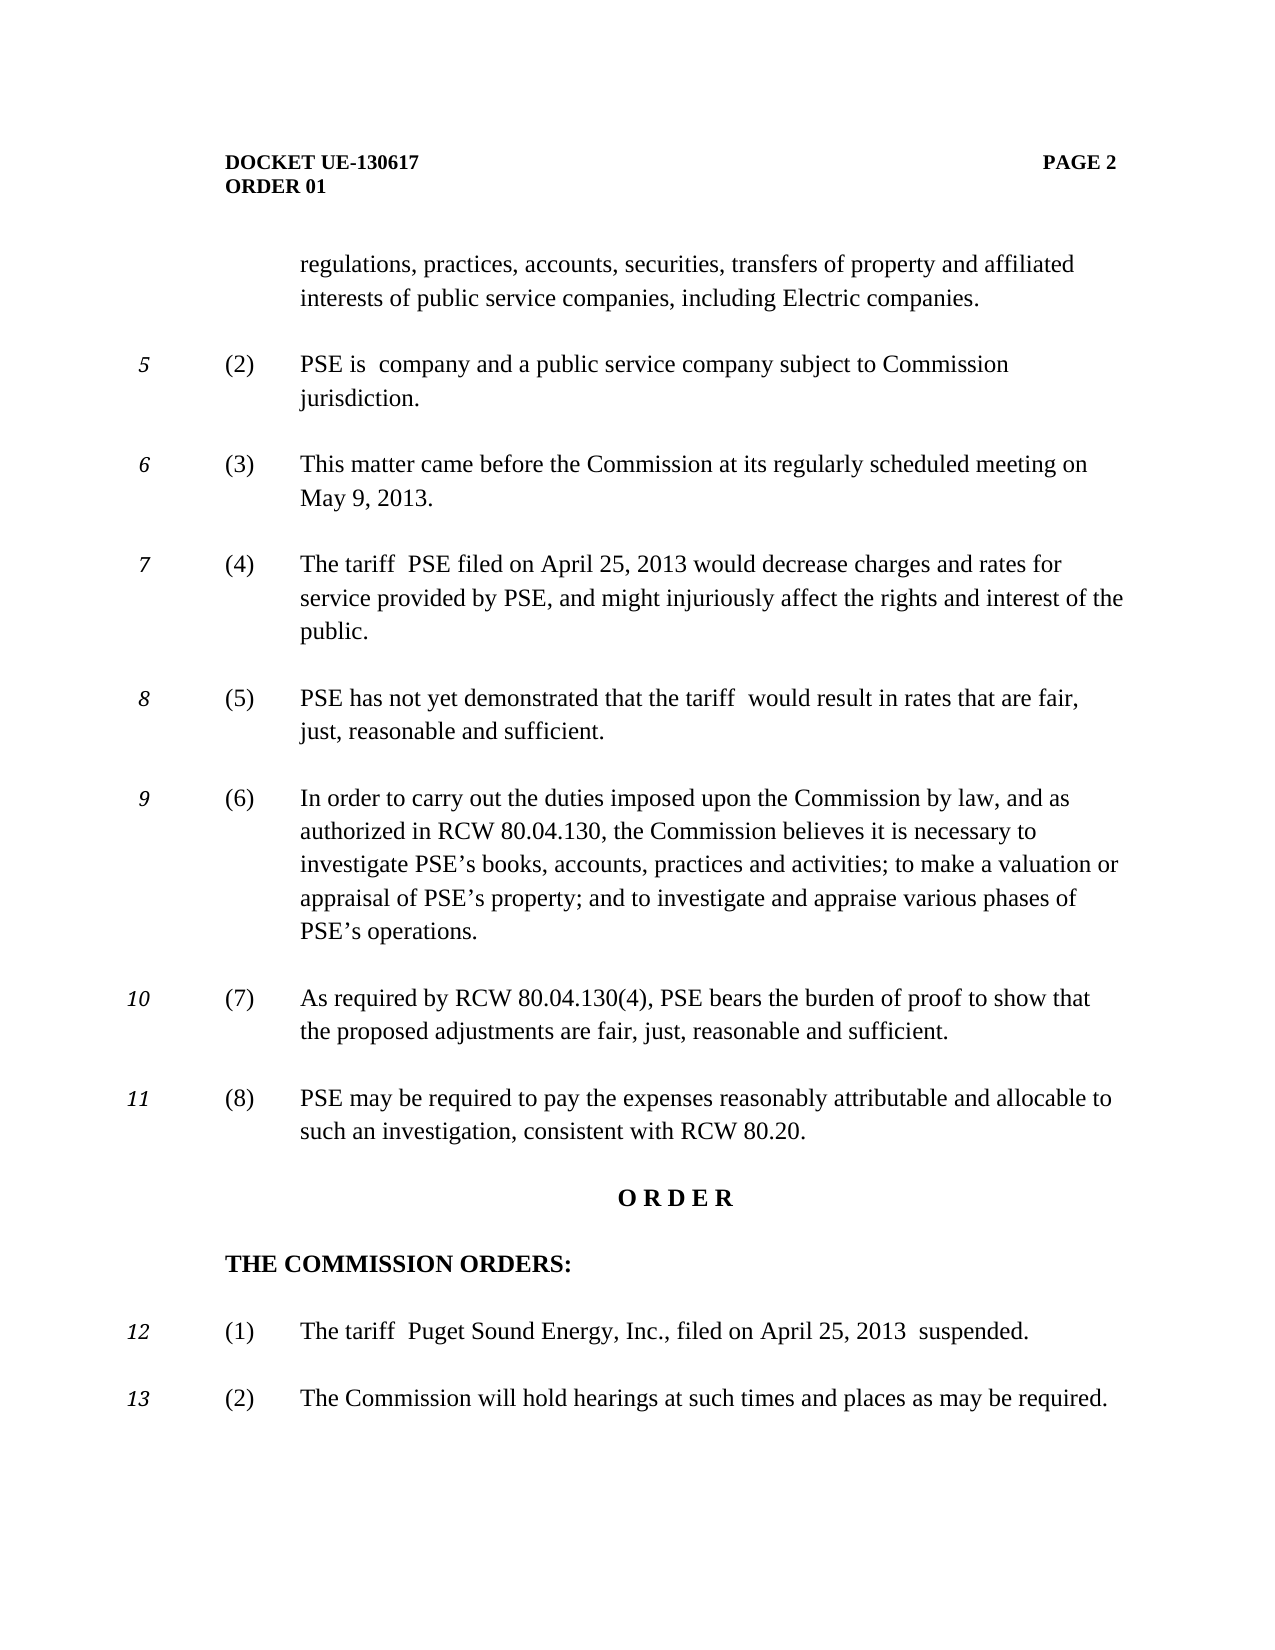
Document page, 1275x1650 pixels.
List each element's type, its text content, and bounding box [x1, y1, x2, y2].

text THE COMMISSION ORDERS: [225, 1246, 1125, 1279]
list (3) This matter came before the Commission at its regularly scheduled meeting on May 9, 2013May 9, 2013. [150, 446, 1125, 513]
text O R D E R [225, 1179, 1125, 1213]
list (2) The Commission will hold hearings at such times and places as may be required. [150, 1379, 1125, 1413]
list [150, 246, 1125, 313]
